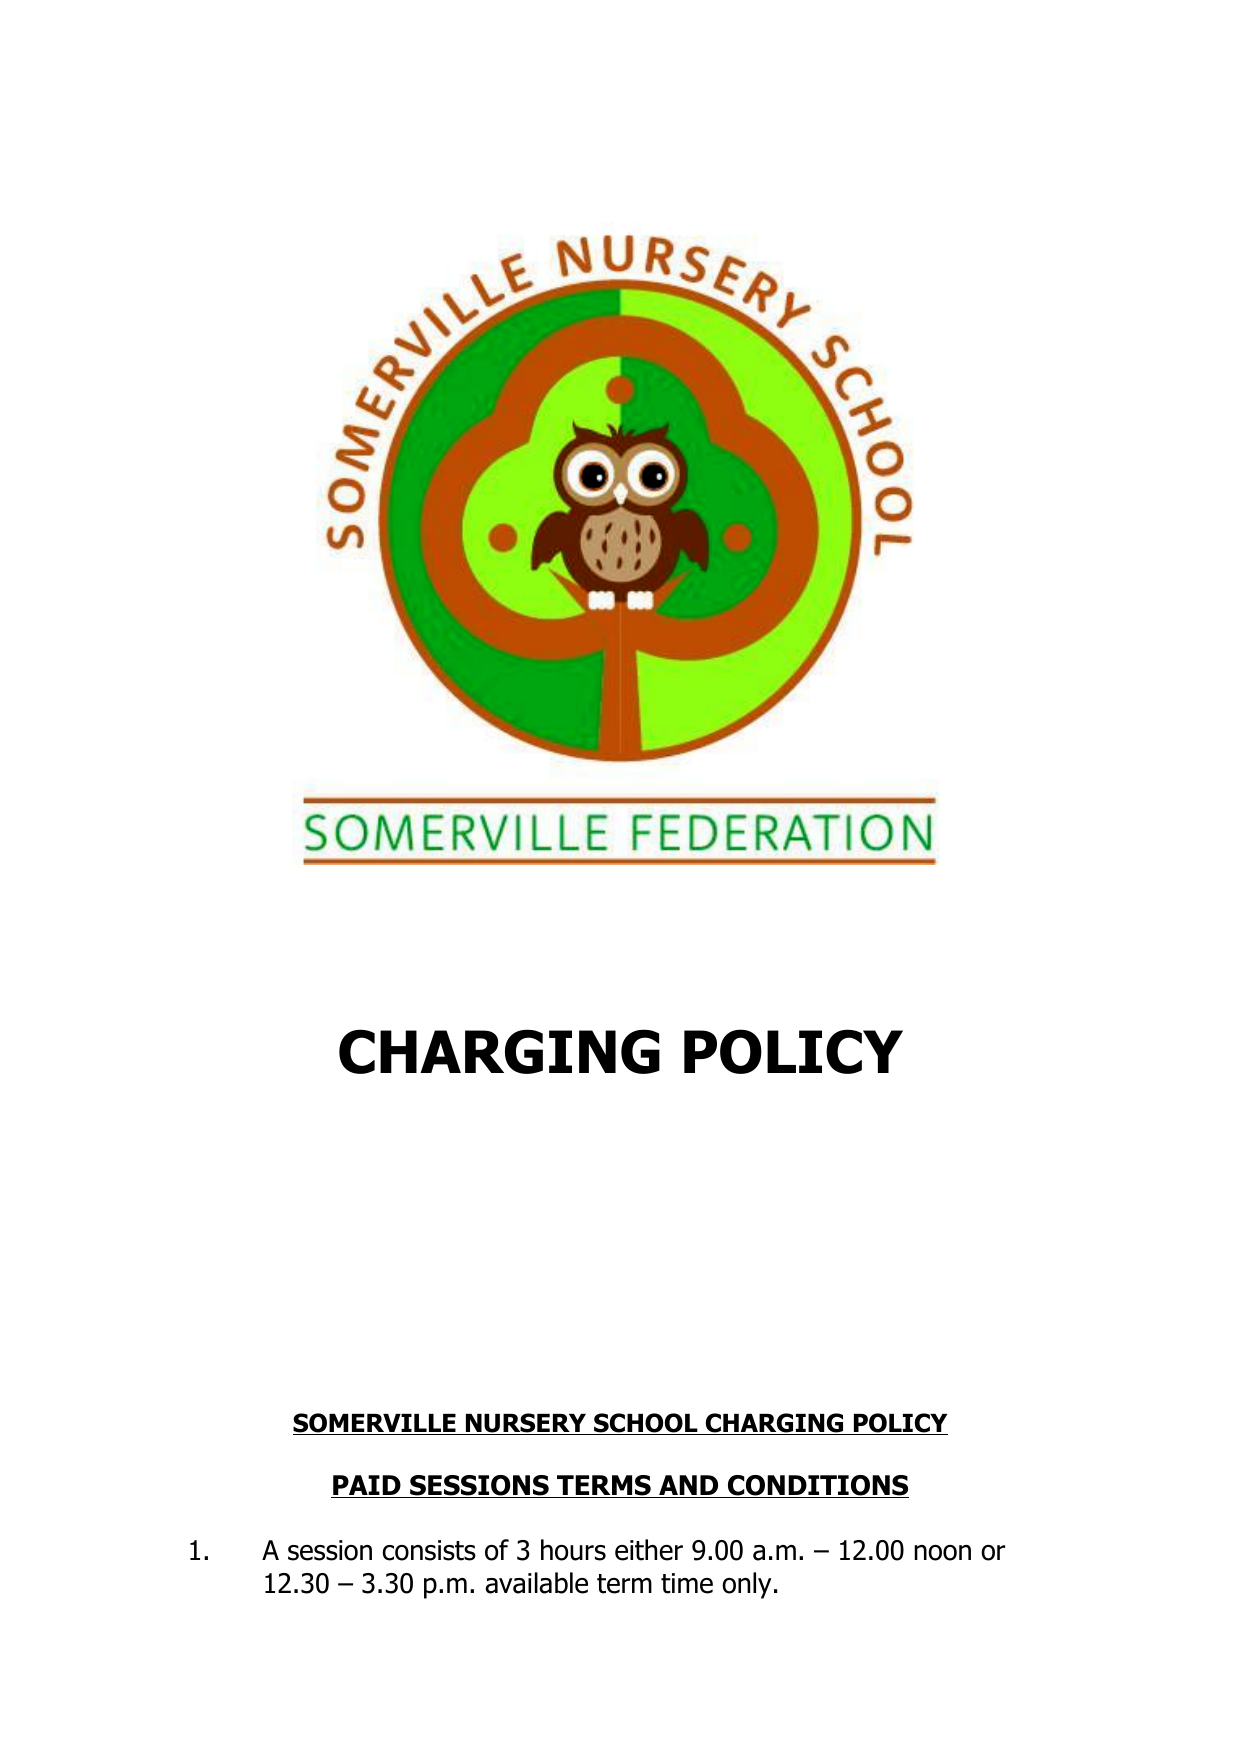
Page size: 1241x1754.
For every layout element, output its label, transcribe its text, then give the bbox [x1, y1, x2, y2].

text SOMERVILLE NURSERY SCHOOL CHARGING POLICY [187, 1408, 1053, 1438]
picture [292, 210, 949, 865]
list A session consists of 3 hours either 9.00 a.m. – 12.00 noon or 12.30 – 3.30 p.m. available term time only. [187, 1533, 1053, 1599]
text PAID SESSIONS TERMS AND CONDITIONS [187, 1468, 1053, 1501]
text CHARGING POLICY [187, 1016, 1053, 1086]
